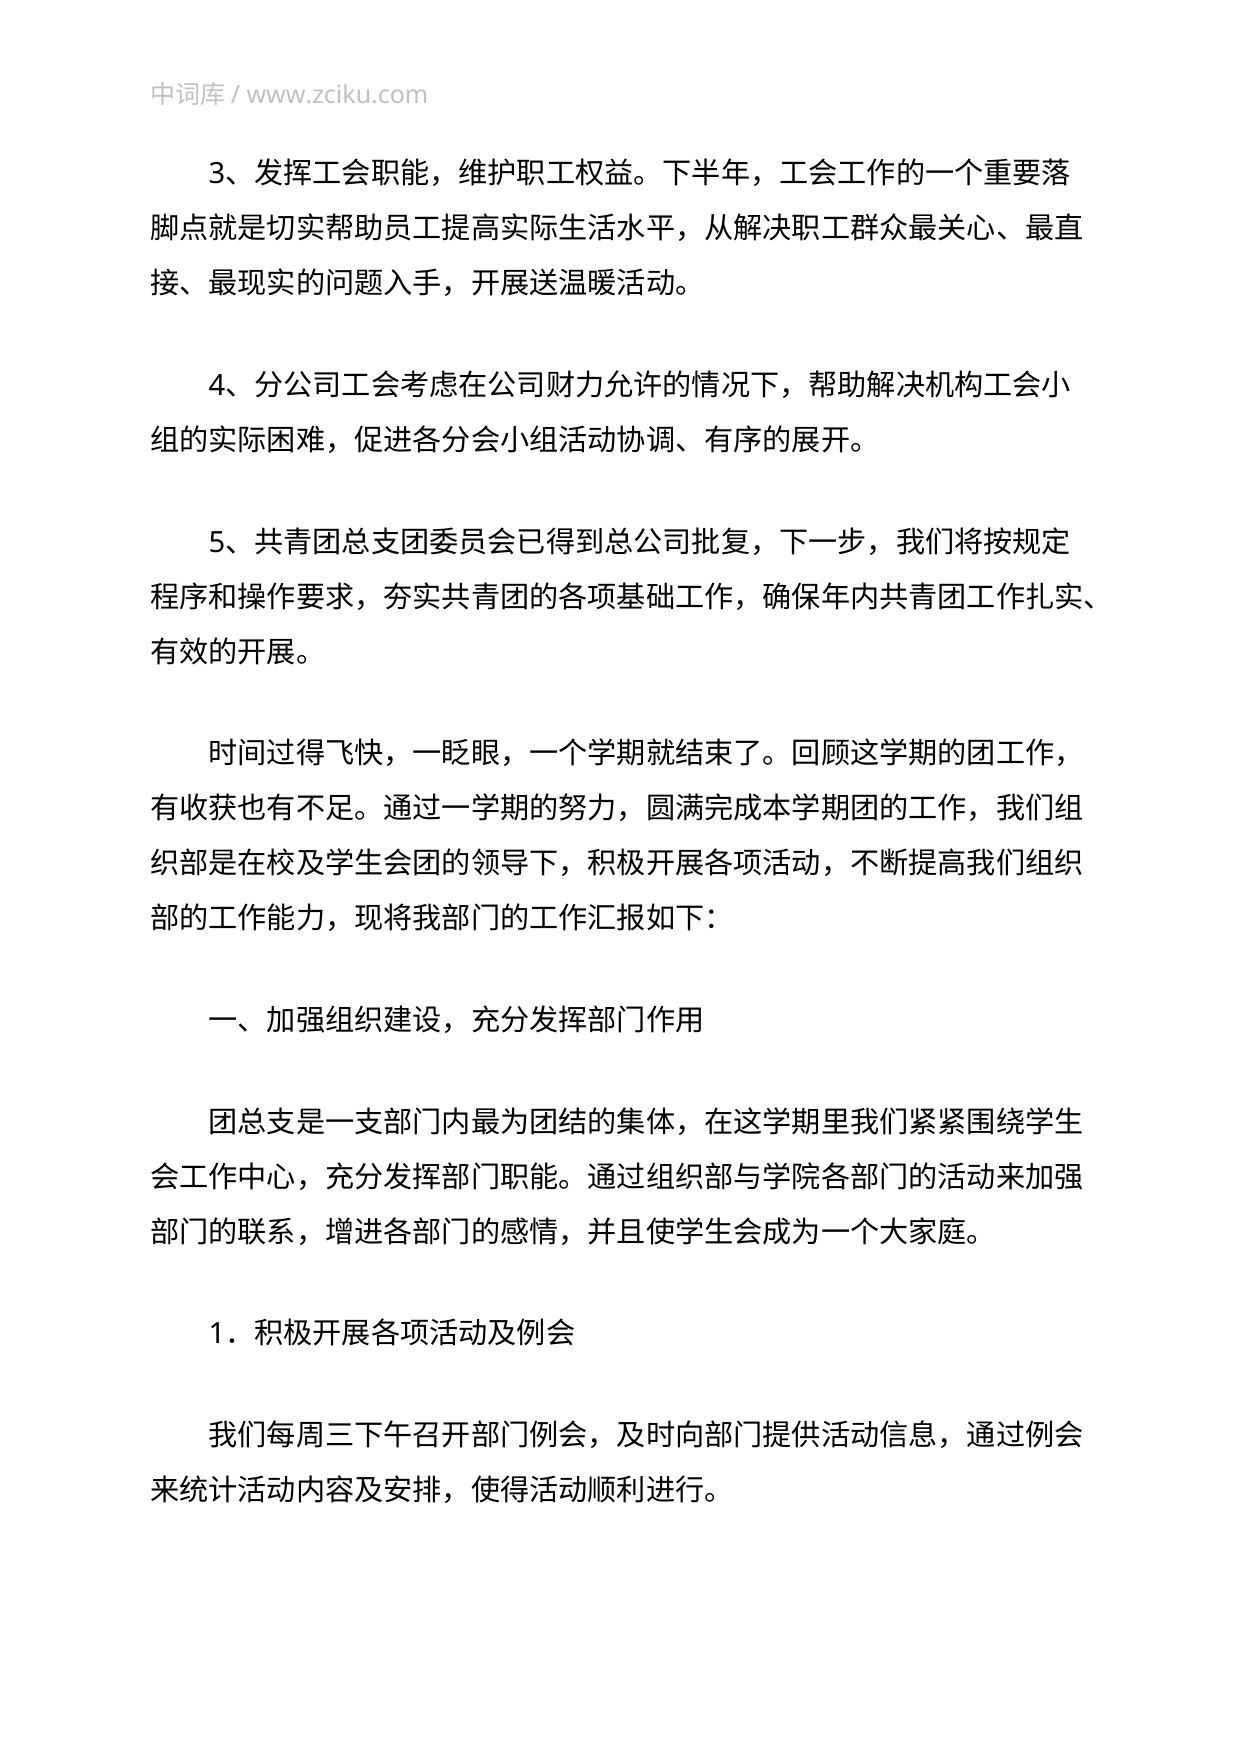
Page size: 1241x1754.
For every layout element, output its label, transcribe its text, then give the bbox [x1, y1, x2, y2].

text 3、发挥工会职能，维护职工权益。下半年，工会工作的一个重要落脚点就是切实帮助员工提高实际生活水平，从解决职工群众最关心、最直接、最现实的问题入手，开展送温暖活动。 [150, 150, 1090, 302]
text 团总支是一支部门内最为团结的集体，在这学期里我们紧紧围绕学生会工作中心，充分发挥部门职能。通过组织部与学院各部门的活动来加强部门的联系，增进各部门的感情，并且使学生会成为一个大家庭。 [150, 1098, 1090, 1250]
text 我们每周三下午召开部门例会，及时向部门提供活动信息，通过例会来统计活动内容及安排，使得活动顺利进行。 [150, 1412, 1090, 1509]
text 5、共青团总支团委员会已得到总公司批复，下一步，我们将按规定程序和操作要求，夯实共青团的各项基础工作，确保年内共青团工作扎实、有效的开展。 [150, 518, 1090, 671]
text 4、分公司工会考虑在公司财力允许的情况下，帮助解决机构工会小组的实际困难，促进各分会小组活动协调、有序的展开。 [150, 362, 1090, 459]
text 一、加强组织建设，充分发挥部门作用 [150, 997, 1090, 1039]
text 1．积极开展各项活动及例会 [150, 1310, 1090, 1352]
text 时间过得飞快，一眨眼，一个学期就结束了。回顾这学期的团工作，有收获也有不足。通过一学期的努力，圆满完成本学期团的工作，我们组织部是在校及学生会团的领导下，积极开展各项活动，不断提高我们组织部的工作能力，现将我部门的工作汇报如下： [150, 730, 1090, 937]
